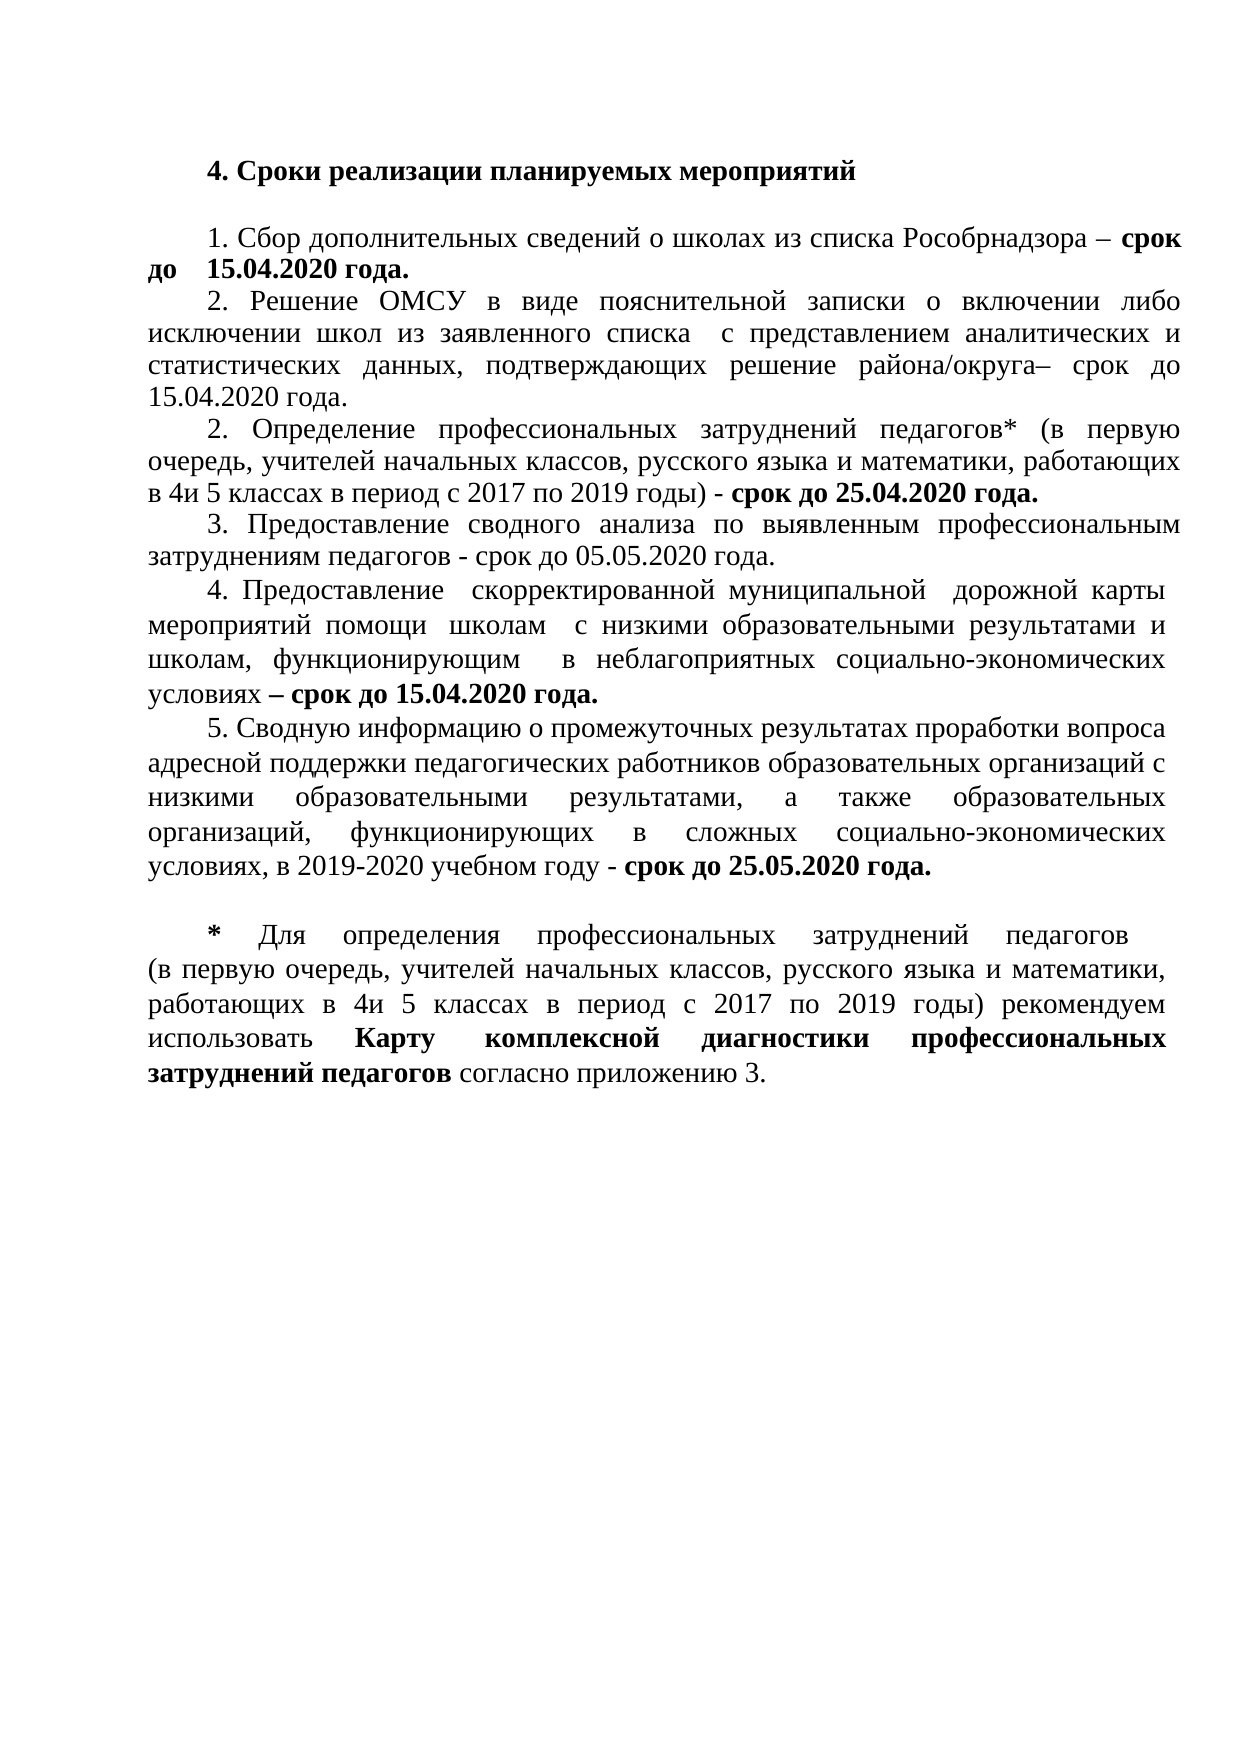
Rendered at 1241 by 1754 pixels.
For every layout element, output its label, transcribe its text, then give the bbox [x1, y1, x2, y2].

text 1. Сбор дополнительных сведений о школах из списка Рособрнадзора – срок до 15.04.2020 года. [148, 222, 1181, 285]
text 5. Сводную информацию о промежуточных результатах проработки вопроса адресной поддержки педагогических работников образовательных организаций с низкими образовательными результатами, а также образовательных организаций, функционирующих в сложных социально-экономических условиях, в 2019-2020 учебном году - срок до 25.05.2020 года. [148, 710, 1167, 882]
text 2. Решение ОМСУ в виде пояснительной записки о включении либо исключении школ из заявленного списка с представлением аналитических и статистических данных, подтверждающих решение района/округа– срок до 15.04.2020 года. [148, 285, 1181, 413]
text * Для определения профессиональных затруднений педагогов (в первую очередь, учителей начальных классов, русского языка и математики, работающих в 4и 5 классах в период с 2017 по 2019 годы) рекомендуем использовать Карту комплексной диагностики профессиональных затруднений педагогов согласно приложению 3. [148, 917, 1167, 1089]
text 3. Предоставление сводного анализа по выявленным профессиональным затруднениям педагогов - срок до 05.05.2020 года. [148, 508, 1181, 572]
text 4. Предоставление скорректированной муниципальной дорожной карты мероприятий помощи школам с низкими образовательными результатами и школам, функционирующим в неблагоприятных социально-экономических условиях – срок до 15.04.2020 года. [148, 572, 1167, 710]
text 4. Сроки реализации планируемых мероприятий [148, 153, 1167, 187]
text 2. Определение профессиональных затруднений педагогов* (в первую очередь, учителей начальных классов, русского языка и математики, работающих в 4и 5 классах в период с 2017 по 2019 годы) - срок до 25.04.2020 года. [148, 413, 1181, 508]
